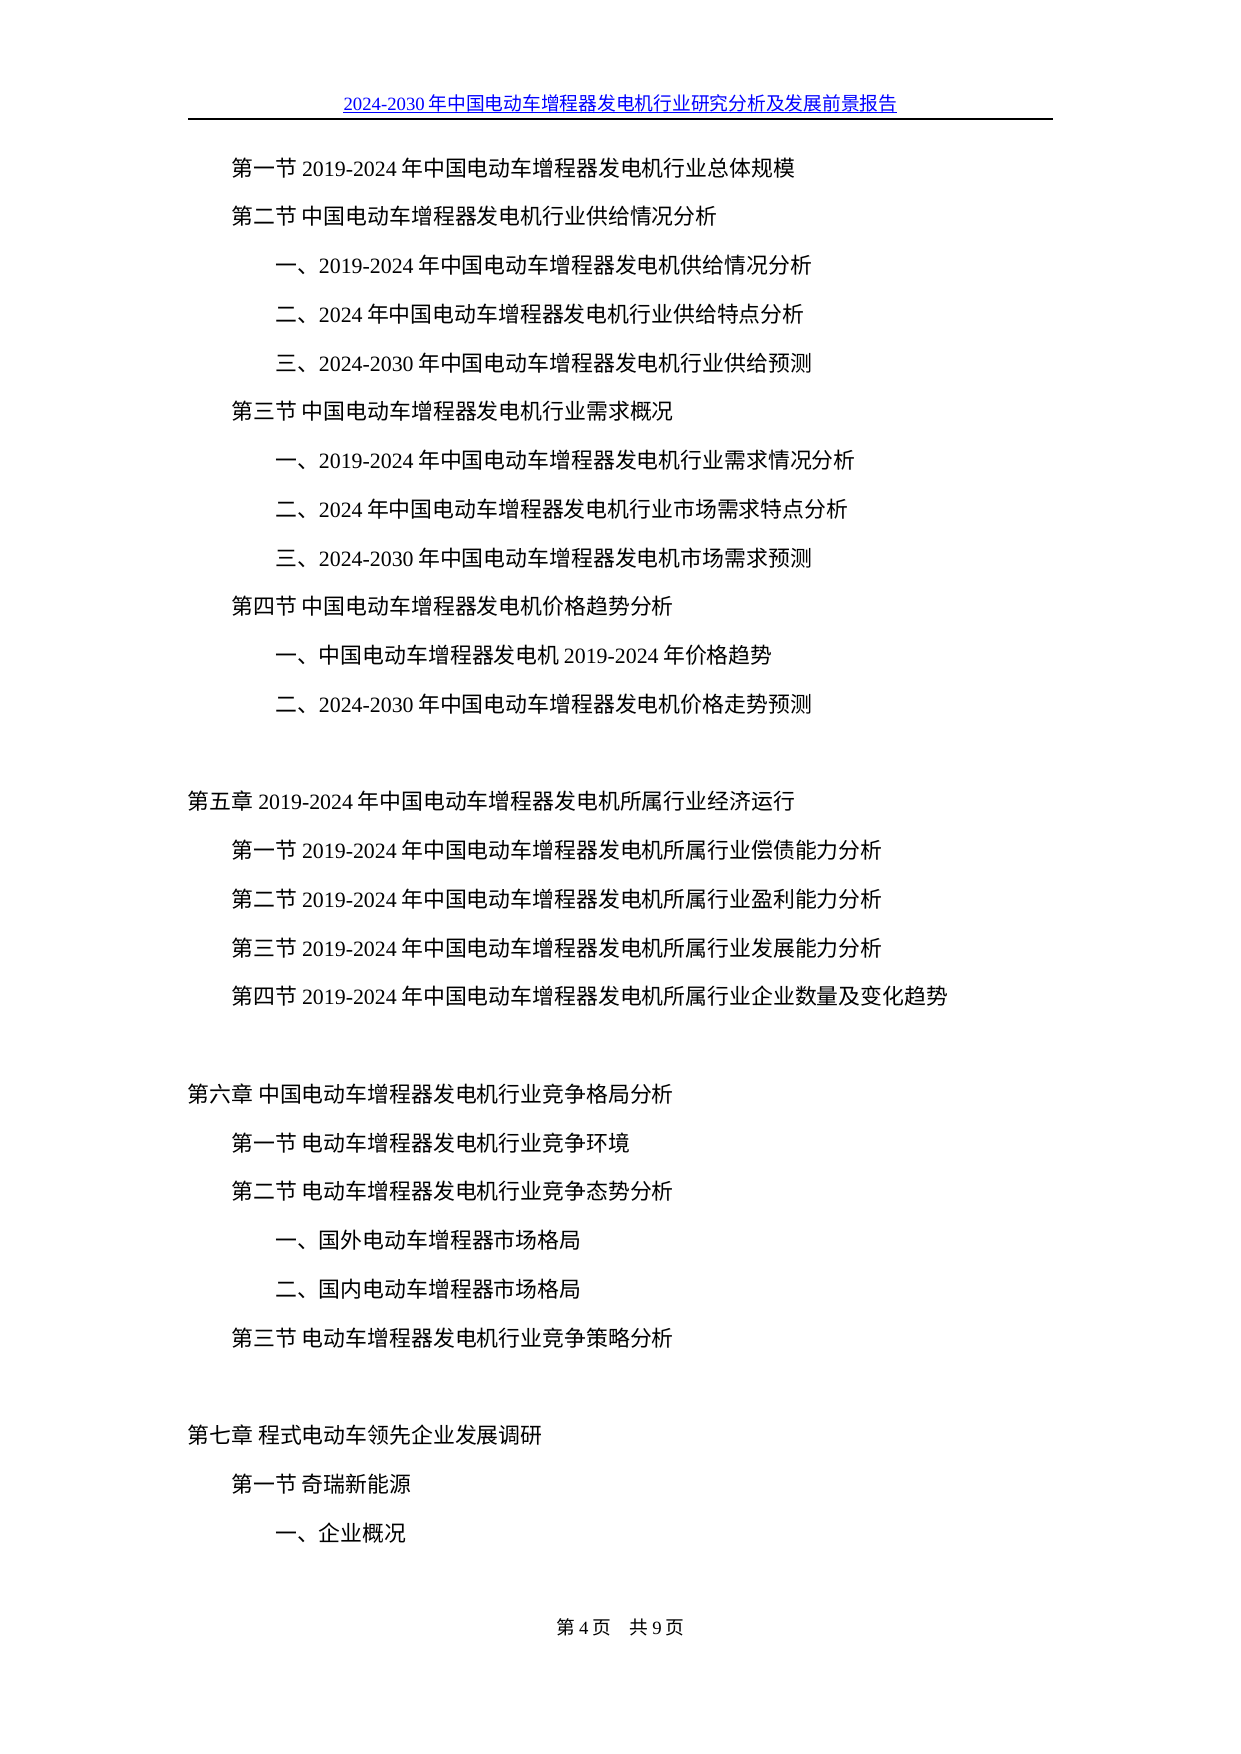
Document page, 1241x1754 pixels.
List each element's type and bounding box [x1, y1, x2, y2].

text [187, 150, 1053, 1548]
